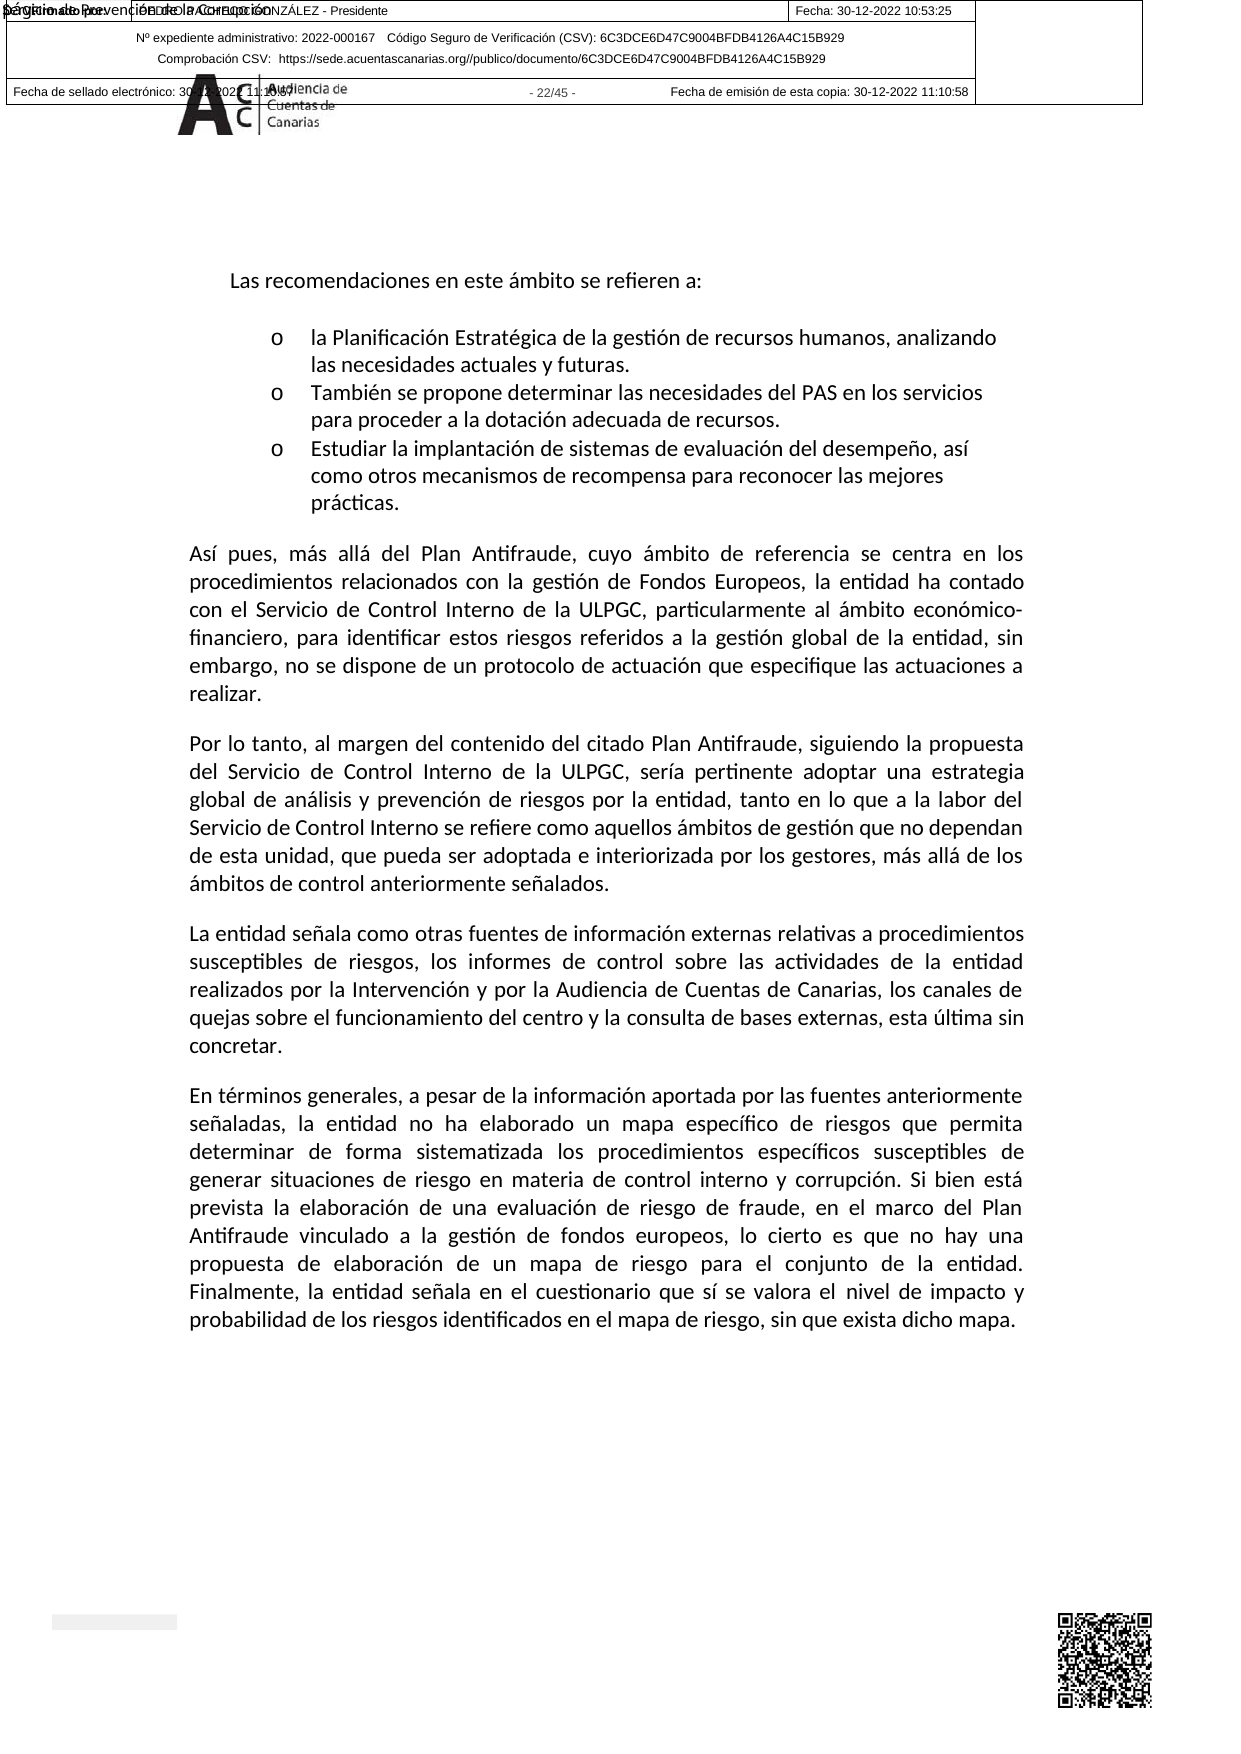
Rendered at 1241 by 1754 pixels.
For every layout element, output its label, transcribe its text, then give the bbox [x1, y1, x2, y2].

picture [176, 79, 349, 104]
text Las recomendaciones en este ámbito se refieren a: [230, 267, 1201, 295]
picture [176, 105, 349, 135]
list También se propone determinar las necesidades del PAS en los servicios para proceder a la dotación adecuada de recursos. [270, 378, 1024, 433]
text La entidad señala como otras fuentes de información externas relativas a procedimientos susceptibles de riesgos, los informes de control sobre las actividades de la entidad realizados por la Intervención y por la Audiencia de Cuentas de Canarias, los canales de quejas sobre el funcionamiento del centro y la consulta de bases externas, esta última sin concretar. [189, 919, 1025, 1059]
text Así pues, más allá del Plan Antifraude, cuyo ámbito de referencia se centra en los procedimientos relacionados con la gestión de Fondos Europeos, la entidad ha contado con el Servicio de Control Interno de la ULPGC, particularmente al ámbito económico- financiero, para identificar estos riesgos referidos a la gestión global de la entidad, sin embargo, no se dispone de un protocolo de actuación que especifique las actuaciones a realizar. [189, 539, 1025, 707]
text En términos generales, a pesar de la información aportada por las fuentes anteriormente señaladas, la entidad no ha elaborado un mapa específico de riesgos que permita determinar de forma sistematizada los procedimientos específicos susceptibles de generar situaciones de riesgo en materia de control interno y corrupción. Si bien está prevista la elaboración de una evaluación de riesgo de fraude, en el marco del Plan Antifraude vinculado a la gestión de fondos europeos, lo cierto es que no hay una propuesta de elaboración de un mapa de riesgo para el conjunto de la entidad. Finalmente, la entidad señala en el cuestionario que sí se valora el nivel de impacto y probabilidad de los riesgos identificados en el mapa de riesgo, sin que exista dicho mapa. [189, 1081, 1025, 1333]
picture [1058, 1613, 1152, 1708]
picture [176, 72, 349, 78]
list la Planificación Estratégica de la gestión de recursos humanos, analizando las necesidades actuales y futuras. [270, 323, 1024, 378]
list Estudiar la implantación de sistemas de evaluación del desempeño, así como otros mecanismos de recompensa para reconocer las mejores prácticas. [270, 434, 1024, 516]
text Por lo tanto, al margen del contenido del citado Plan Antifraude, siguiendo la propuesta del Servicio de Control Interno de la ULPGC, sería pertinente adoptar una estrategia global de análisis y prevención de riesgos por la entidad, tanto en lo que a la labor del Servicio de Control Interno se refiere como aquellos ámbitos de gestión que no dependan de esta unidad, que pueda ser adoptada e interiorizada por los gestores, más allá de los ámbitos de control anteriormente señalados. [189, 729, 1025, 897]
